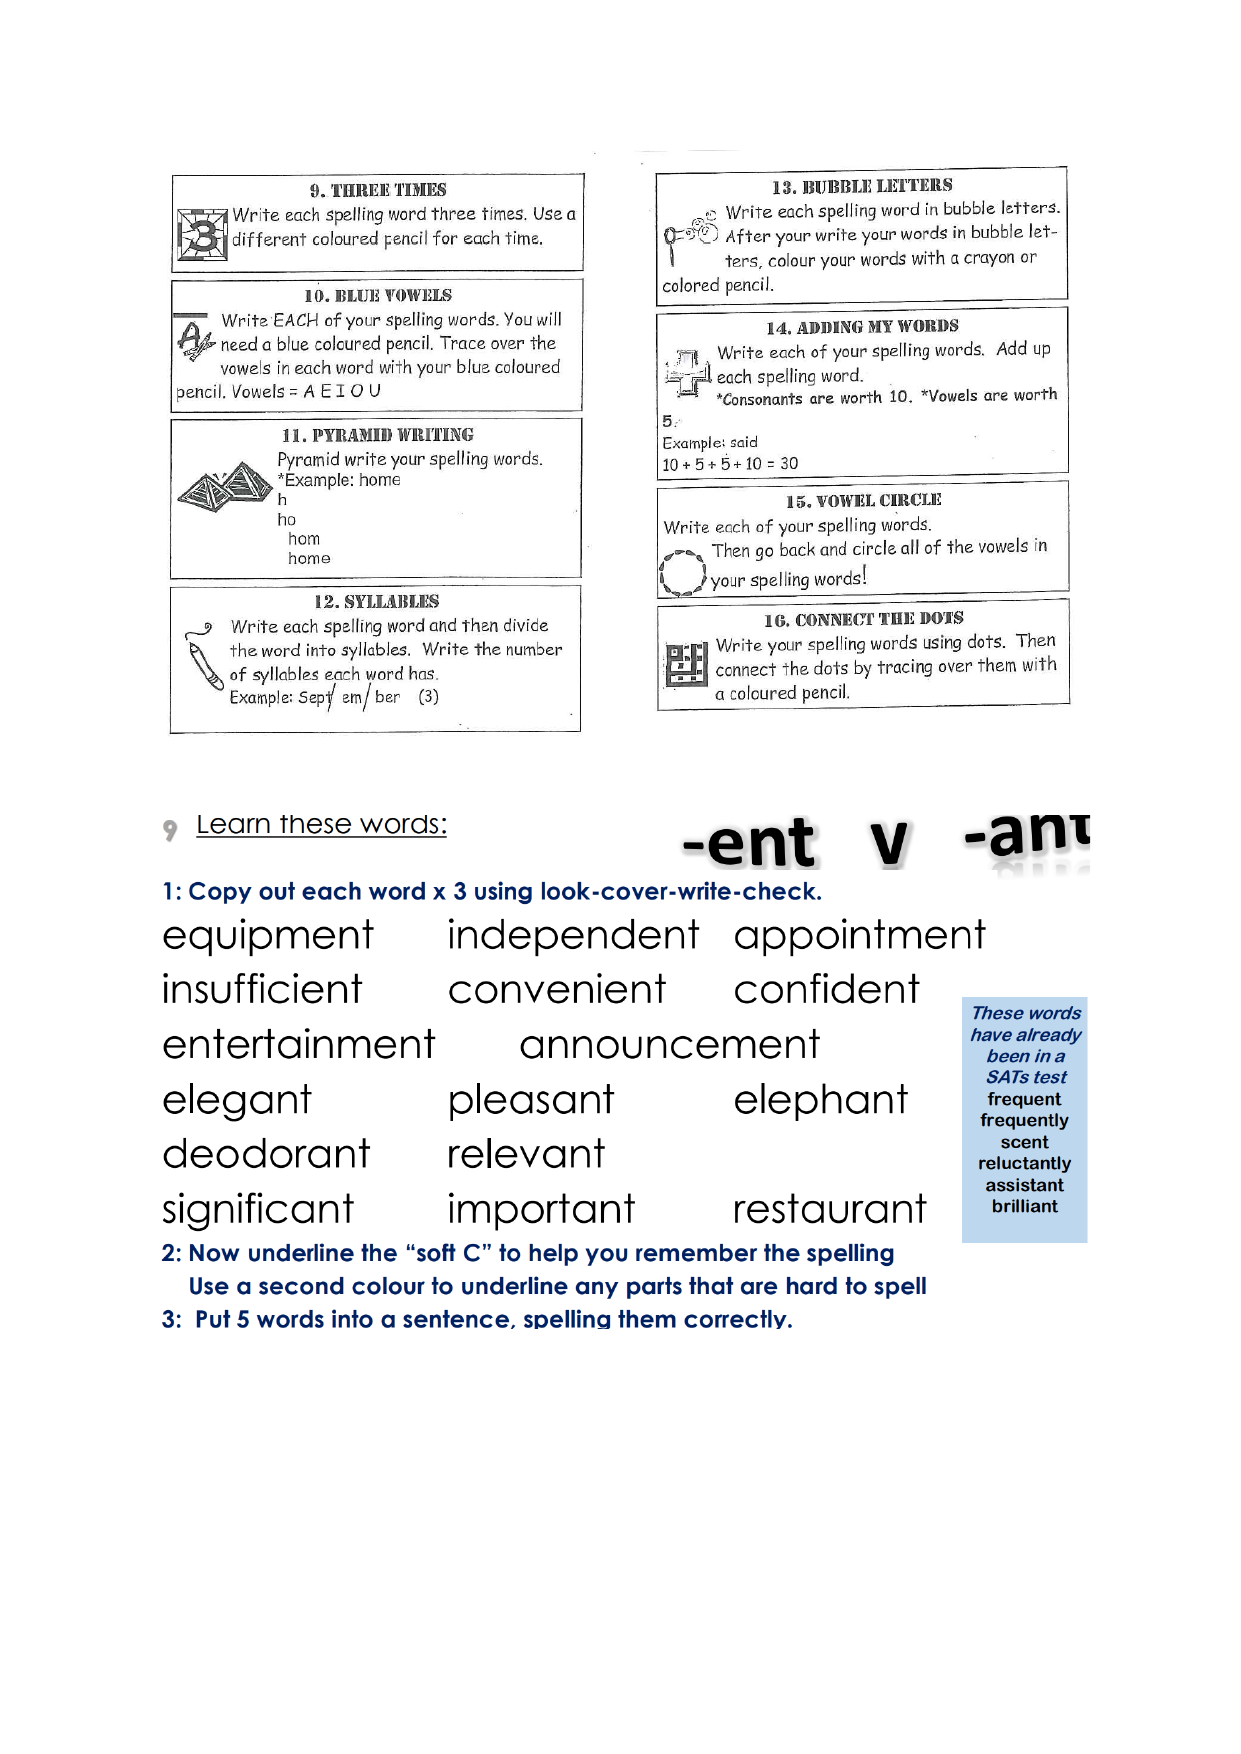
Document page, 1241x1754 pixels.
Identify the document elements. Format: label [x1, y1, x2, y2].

picture [150, 815, 1091, 1329]
picture [150, 150, 1091, 738]
